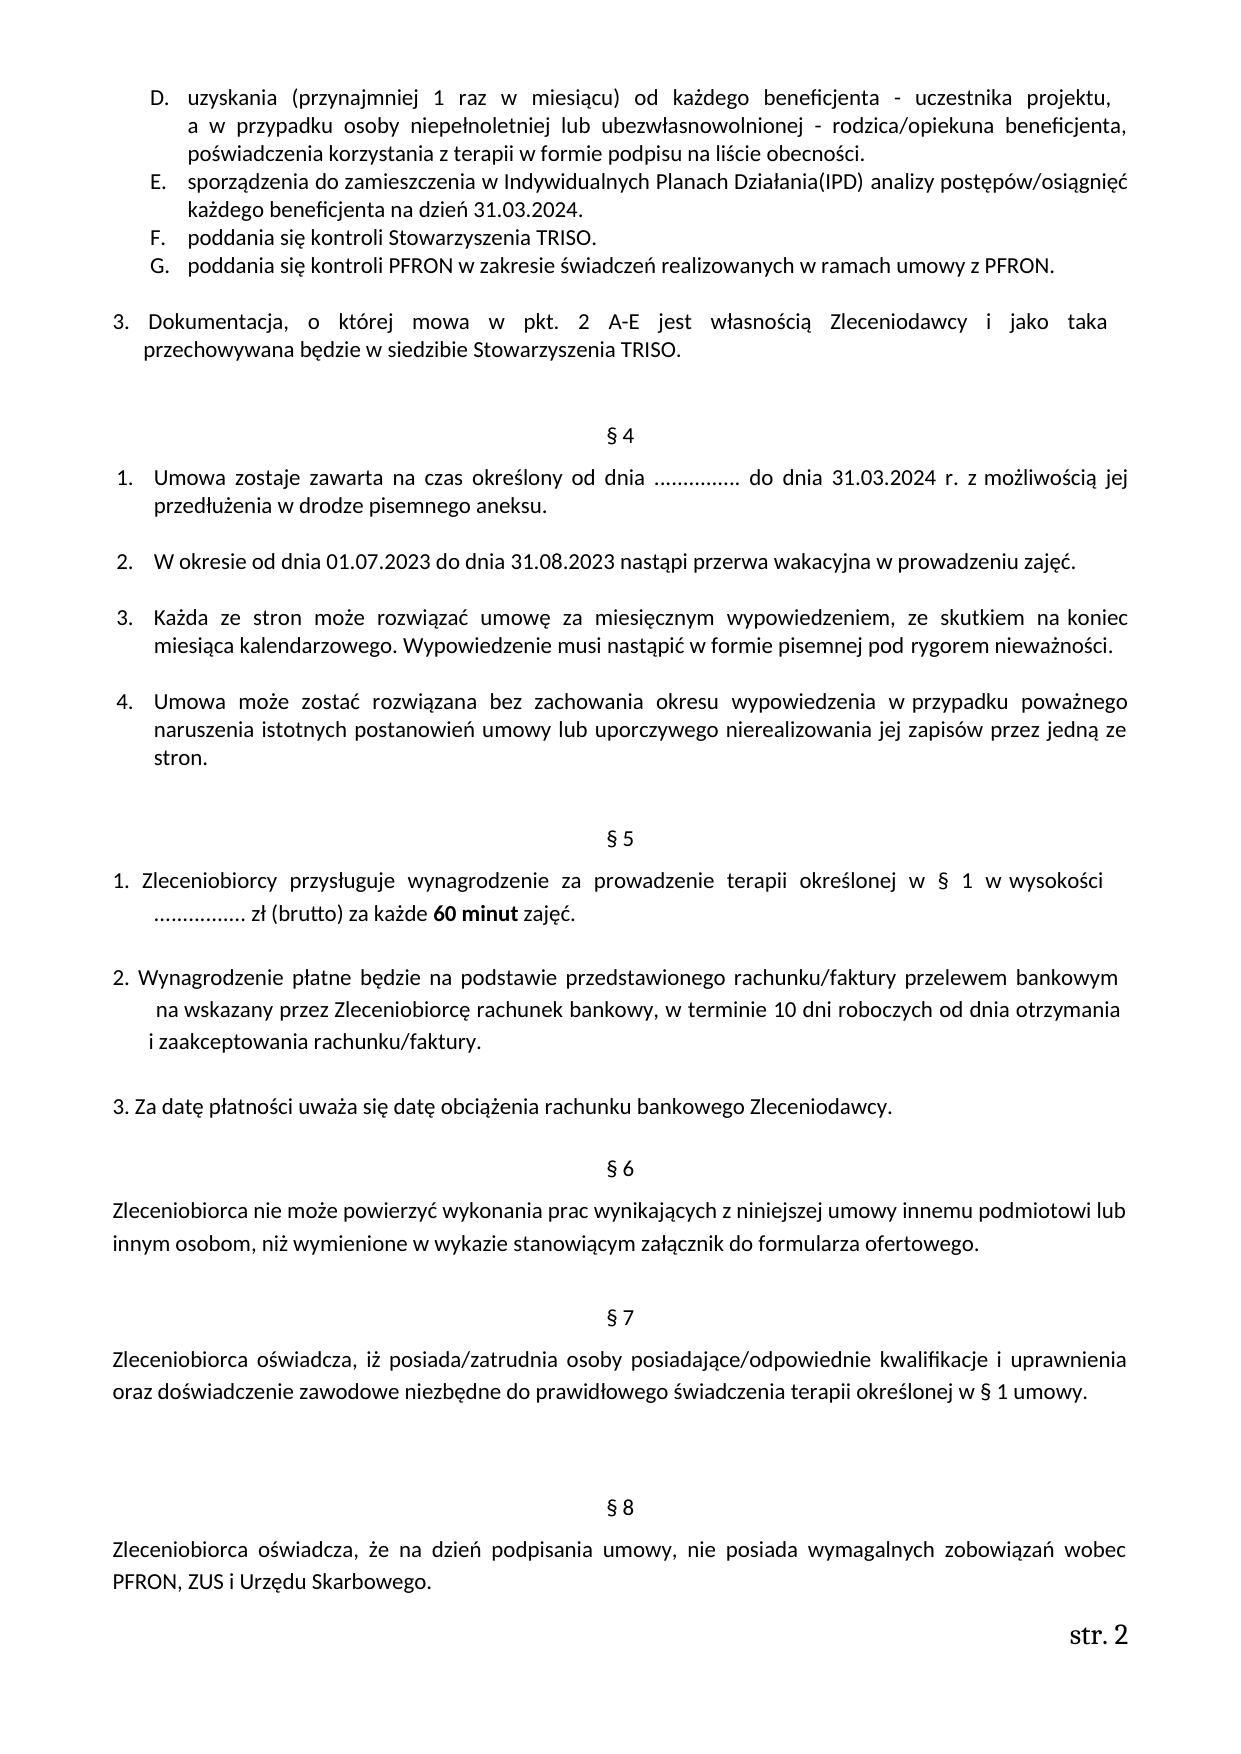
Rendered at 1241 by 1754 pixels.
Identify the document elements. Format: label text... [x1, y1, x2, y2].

text § 8 [112, 1493, 1128, 1521]
list W okresie od dnia 01.07.2023 do dnia 31.08.2023 nastąpi przerwa wakacyjna w prowadzeniu zajęć. [116, 547, 1128, 575]
text Zleceniobiorca oświadcza, iż posiada/zatrudnia osoby posiadające/odpowiednie kwalifikacje i uprawnienia oraz doświadczenie zawodowe niezbędne do prawidłowego świadczenia terapii określonej w § 1 umowy. [112, 1345, 1128, 1405]
text Zleceniobiorca nie może powierzyć wykonania prac wynikających z niniejszej umowy innemu podmiotowi lub innym osobom, niż wymienione w wykazie stanowiącym załącznik do formularza ofertowego. [112, 1196, 1128, 1257]
list uzyskania (przynajmniej 1 raz w miesiącu) od każdego beneficjenta - uczestnika projektu, a w przypadku osoby niepełnoletniej lub ubezwłasnowolnionej - rodzica/opiekuna beneficjenta, poświadczenia korzystania z terapii w formie podpisu na liście obecności. [150, 83, 1128, 167]
list Umowa może zostać rozwiązana bez zachowania okresu wypowiedzenia w przypadku poważnego naruszenia istotnych postanowień umowy lub uporczywego nierealizowania jej zapisów przez jedną ze stron. [116, 687, 1128, 772]
text § 7 [112, 1303, 1128, 1331]
list sporządzenia do zamieszczenia w Indywidualnych Planach Działania(IPD) analizy postępów/osiągnięć każdego beneficjenta na dzień 31.03.2024. [150, 167, 1128, 223]
text 3. Za datę płatności uważa się datę obciążenia rachunku bankowego Zleceniodawcy. [112, 1092, 1128, 1120]
list Umowa zostaje zawarta na czas określony od dnia ............... do dnia 31.03.2024 r. z możliwością jej przedłużenia w drodze pisemnego aneksu. [116, 463, 1128, 519]
text § 6 [112, 1154, 1128, 1182]
list Każda ze stron może rozwiązać umowę za miesięcznym wypowiedzeniem, ze skutkiem na koniec miesiąca kalendarzowego. Wypowiedzenie musi nastąpić w formie pisemnej pod rygorem nieważności. [116, 603, 1128, 659]
text 1. Zleceniobiorcy przysługuje wynagrodzenie za prowadzenie terapii określonej w § 1 w wysokości ................ zł (brutto) za każde 60 minut zajęć. [112, 867, 1128, 927]
list 3. Dokumentacja, o której mowa w pkt. 2 A-E jest własnością Zleceniodawcy i jako taka przechowywana będzie w siedzibie Stowarzyszenia TRISO. [112, 307, 1128, 363]
text § 5 [112, 824, 1128, 853]
text Zleceniobiorca oświadcza, że na dzień podpisania umowy, nie posiada wymagalnych zobowiązań wobec PFRON, ZUS i Urzędu Skarbowego. [112, 1535, 1128, 1595]
list poddania się kontroli PFRON w zakresie świadczeń realizowanych w ramach umowy z PFRON. [150, 251, 1128, 279]
text § 4 [112, 421, 1128, 449]
list poddania się kontroli Stowarzyszenia TRISO. [150, 223, 1128, 251]
text 2. Wynagrodzenie płatne będzie na podstawie przedstawionego rachunku/faktury przelewem bankowym na wskazany przez Zleceniobiorcę rachunek bankowy, w terminie 10 dni roboczych od dnia otrzymania i zaakceptowania rachunku/faktury. [112, 963, 1128, 1056]
